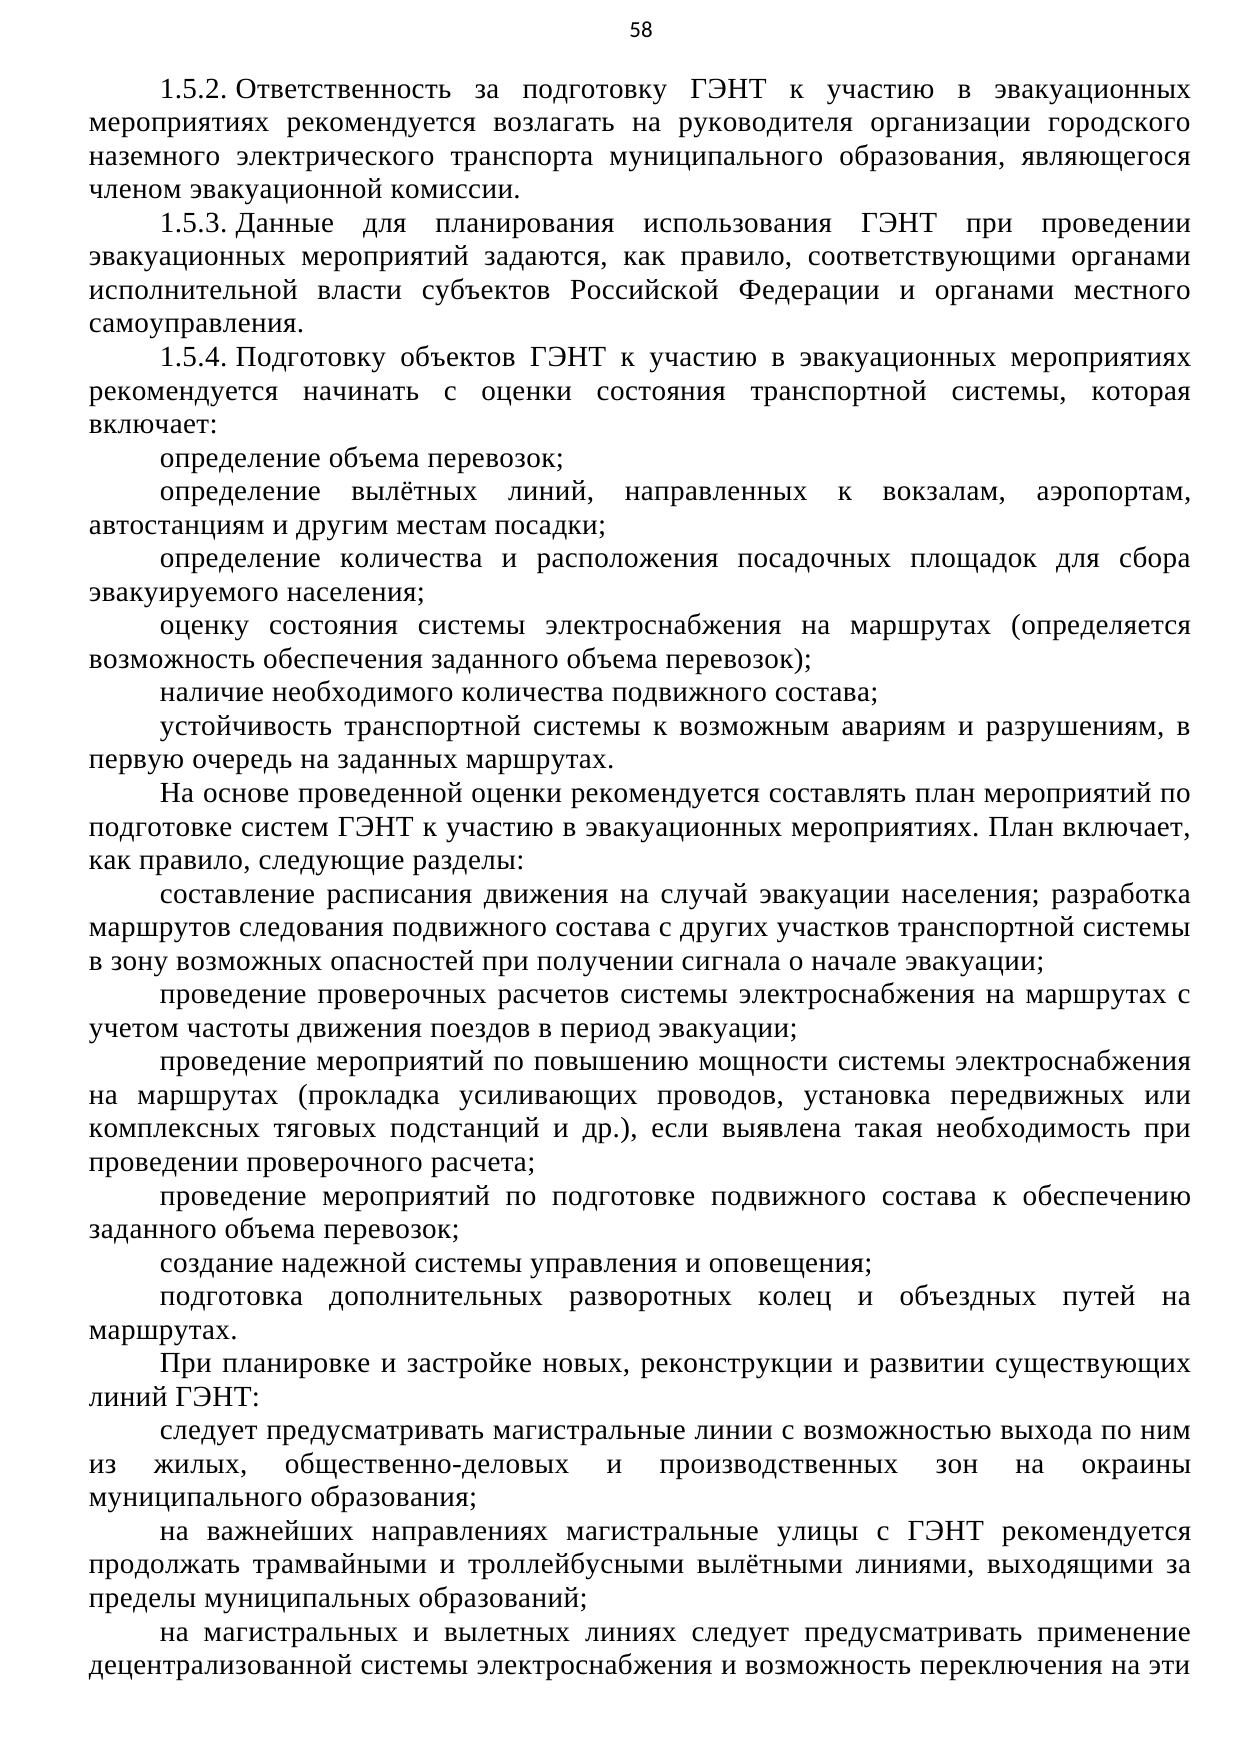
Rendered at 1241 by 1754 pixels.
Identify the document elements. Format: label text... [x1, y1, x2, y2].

text создание надежной системы управления и оповещения; [89, 1245, 1193, 1278]
text определение вылётных линий, направленных к вокзалам, аэропортам, автостанциям и другим местам посадки; [89, 473, 1193, 540]
text проведение проверочных расчетов системы электроснабжения на маршрутах с учетом частоты движения поездов в период эвакуации; [89, 976, 1193, 1043]
text составление расписания движения на случай эвакуации населения; разработка маршрутов следования подвижного состава с других участков транспортной системы в зону возможных опасностей при получении сигнала о начале эвакуации; [89, 876, 1193, 976]
text При планировке и застройке новых, реконструкции и развитии существующих линий ГЭНТ: [89, 1345, 1193, 1412]
text определение количества и расположения посадочных площадок для сбора эвакуируемого населения; [89, 540, 1193, 607]
text наличие необходимого количества подвижного состава; [89, 674, 1193, 708]
text 1.5.3. Данные для планирования использования ГЭНТ при проведении эвакуационных мероприятий задаются, как правило, соответствующими органами исполнительной власти субъектов Российской Федерации и органами местного самоуправления. [89, 205, 1193, 339]
text На основе проведенной оценки рекомендуется составлять план мероприятий по подготовке систем ГЭНТ к участию в эвакуационных мероприятиях. План включает, как правило, следующие разделы: [89, 775, 1193, 876]
text следует предусматривать магистральные линии с возможностью выхода по ним из жилых, общественно-деловых и производственных зон на окраины муниципального образования; [89, 1412, 1193, 1513]
text оценку состояния системы электроснабжения на маршрутах (определяется возможность обеспечения заданного объема перевозок); [89, 607, 1193, 674]
text на важнейших направлениях магистральные улицы с ГЭНТ рекомендуется продолжать трамвайными и троллейбусными вылётными линиями, выходящими за пределы муниципальных образований; [89, 1513, 1193, 1614]
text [89, 1614, 1193, 1681]
text 1.5.2. Ответственность за подготовку ГЭНТ к участию в эвакуационных мероприятиях рекомендуется возлагать на руководителя организации городского наземного электрического транспорта муниципального образования, являющегося членом эвакуационной комиссии. [89, 71, 1193, 205]
text устойчивость транспортной системы к возможным авариям и разрушениям, в первую очередь на заданных маршрутах. [89, 708, 1193, 775]
text проведение мероприятий по повышению мощности системы электроснабжения на маршрутах (прокладка усиливающих проводов, установка передвижных или комплексных тяговых подстанций и др.), если выявлена такая необходимость при проведении проверочного расчета; [89, 1043, 1193, 1178]
text определение объема перевозок; [89, 440, 1193, 473]
text проведение мероприятий по подготовке подвижного состава к обеспечению заданного объема перевозок; [89, 1178, 1193, 1245]
text 1.5.4. Подготовку объектов ГЭНТ к участию в эвакуационных мероприятиях рекомендуется начинать с оценки состояния транспортной системы, которая включает: [89, 339, 1193, 440]
text подготовка дополнительных разворотных колец и объездных путей на маршрутах. [89, 1278, 1193, 1345]
